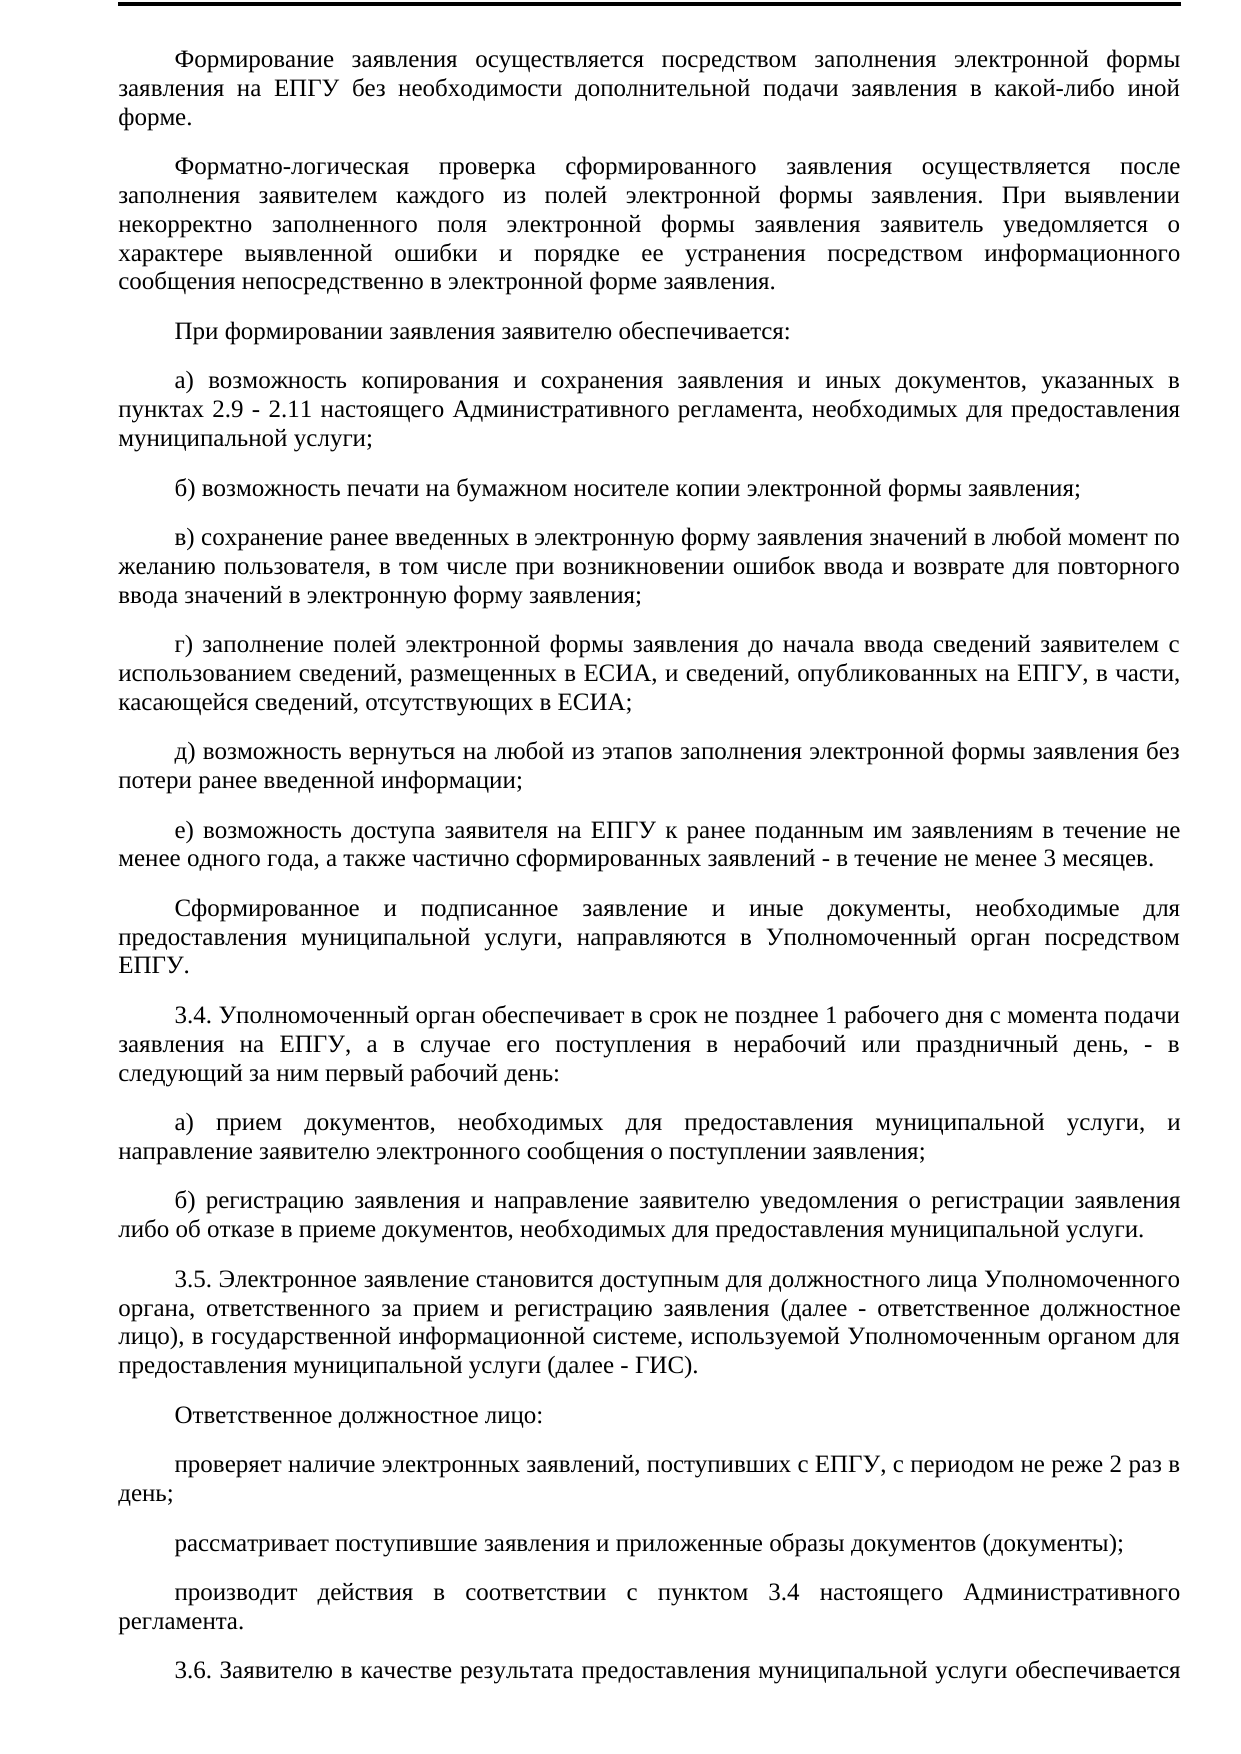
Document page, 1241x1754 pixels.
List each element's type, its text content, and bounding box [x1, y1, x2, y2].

text рассматривает поступившие заявления и приложенные образы документов (документы); [118, 1528, 1181, 1556]
text е) возможность доступа заявителя на ЕПГУ к ранее поданным им заявлениям в течение не менее одного года, а также частично сформированных заявлений - в течение не менее 3 месяцев. [118, 815, 1181, 872]
text 3.5. Электронное заявление становится доступным для должностного лица Уполномоченного органа, ответственного за прием и регистрацию заявления (далее - ответственное должностное лицо), в государственной информационной системе, используемой Уполномоченным органом для предоставления муниципальной услуги (далее - ГИС). [118, 1264, 1181, 1379]
text При формировании заявления заявителю обеспечивается: [118, 316, 1181, 345]
text б) регистрацию заявления и направление заявителю уведомления о регистрации заявления либо об отказе в приеме документов, необходимых для предоставления муниципальной услуги. [118, 1186, 1181, 1243]
text 3.4. Уполномоченный орган обеспечивает в срок не позднее 1 рабочего дня с момента подачи заявления на ЕПГУ, а в случае его поступления в нерабочий или праздничный день, - в следующий за ним первый рабочий день: [118, 1000, 1181, 1086]
text а) прием документов, необходимых для предоставления муниципальной услуги, и направление заявителю электронного сообщения о поступлении заявления; [118, 1107, 1181, 1165]
text в) сохранение ранее введенных в электронную форму заявления значений в любой момент по желанию пользователя, в том числе при возникновении ошибок ввода и возврате для повторного ввода значений в электронную форму заявления; [118, 522, 1181, 608]
text б) возможность печати на бумажном носителе копии электронной формы заявления; [118, 473, 1181, 501]
text а) возможность копирования и сохранения заявления и иных документов, указанных в пунктах 2.9 - 2.11 настоящего Административного регламента, необходимых для предоставления муниципальной услуги; [118, 366, 1181, 452]
text Форматно-логическая проверка сформированного заявления осуществляется после заполнения заявителем каждого из полей электронной формы заявления. При выявлении некорректно заполненного поля электронной формы заявления заявитель уведомляется о характере выявленной ошибки и порядке ее устранения посредством информационного сообщения непосредственно в электронной форме заявления. [118, 151, 1181, 295]
text Сформированное и подписанное заявление и иные документы, необходимые для предоставления муниципальной услуги, направляются в Уполномоченный орган посредством ЕПГУ. [118, 893, 1181, 979]
text производит действия в соответствии с пунктом 3.4 настоящего Административного регламента. [118, 1577, 1181, 1635]
text проверяет наличие электронных заявлений, поступивших с ЕПГУ, с периодом не реже 2 раз в день; [118, 1449, 1181, 1507]
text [118, 1656, 1181, 1684]
text Ответственное должностное лицо: [118, 1400, 1181, 1428]
text Формирование заявления осуществляется посредством заполнения электронной формы заявления на ЕПГУ без необходимости дополнительной подачи заявления в какой-либо иной форме. [118, 44, 1181, 131]
text г) заполнение полей электронной формы заявления до начала ввода сведений заявителем с использованием сведений, размещенных в ЕСИА, и сведений, опубликованных на ЕПГУ, в части, касающейся сведений, отсутствующих в ЕСИА; [118, 629, 1181, 716]
text д) возможность вернуться на любой из этапов заполнения электронной формы заявления без потери ранее введенной информации; [118, 736, 1181, 794]
